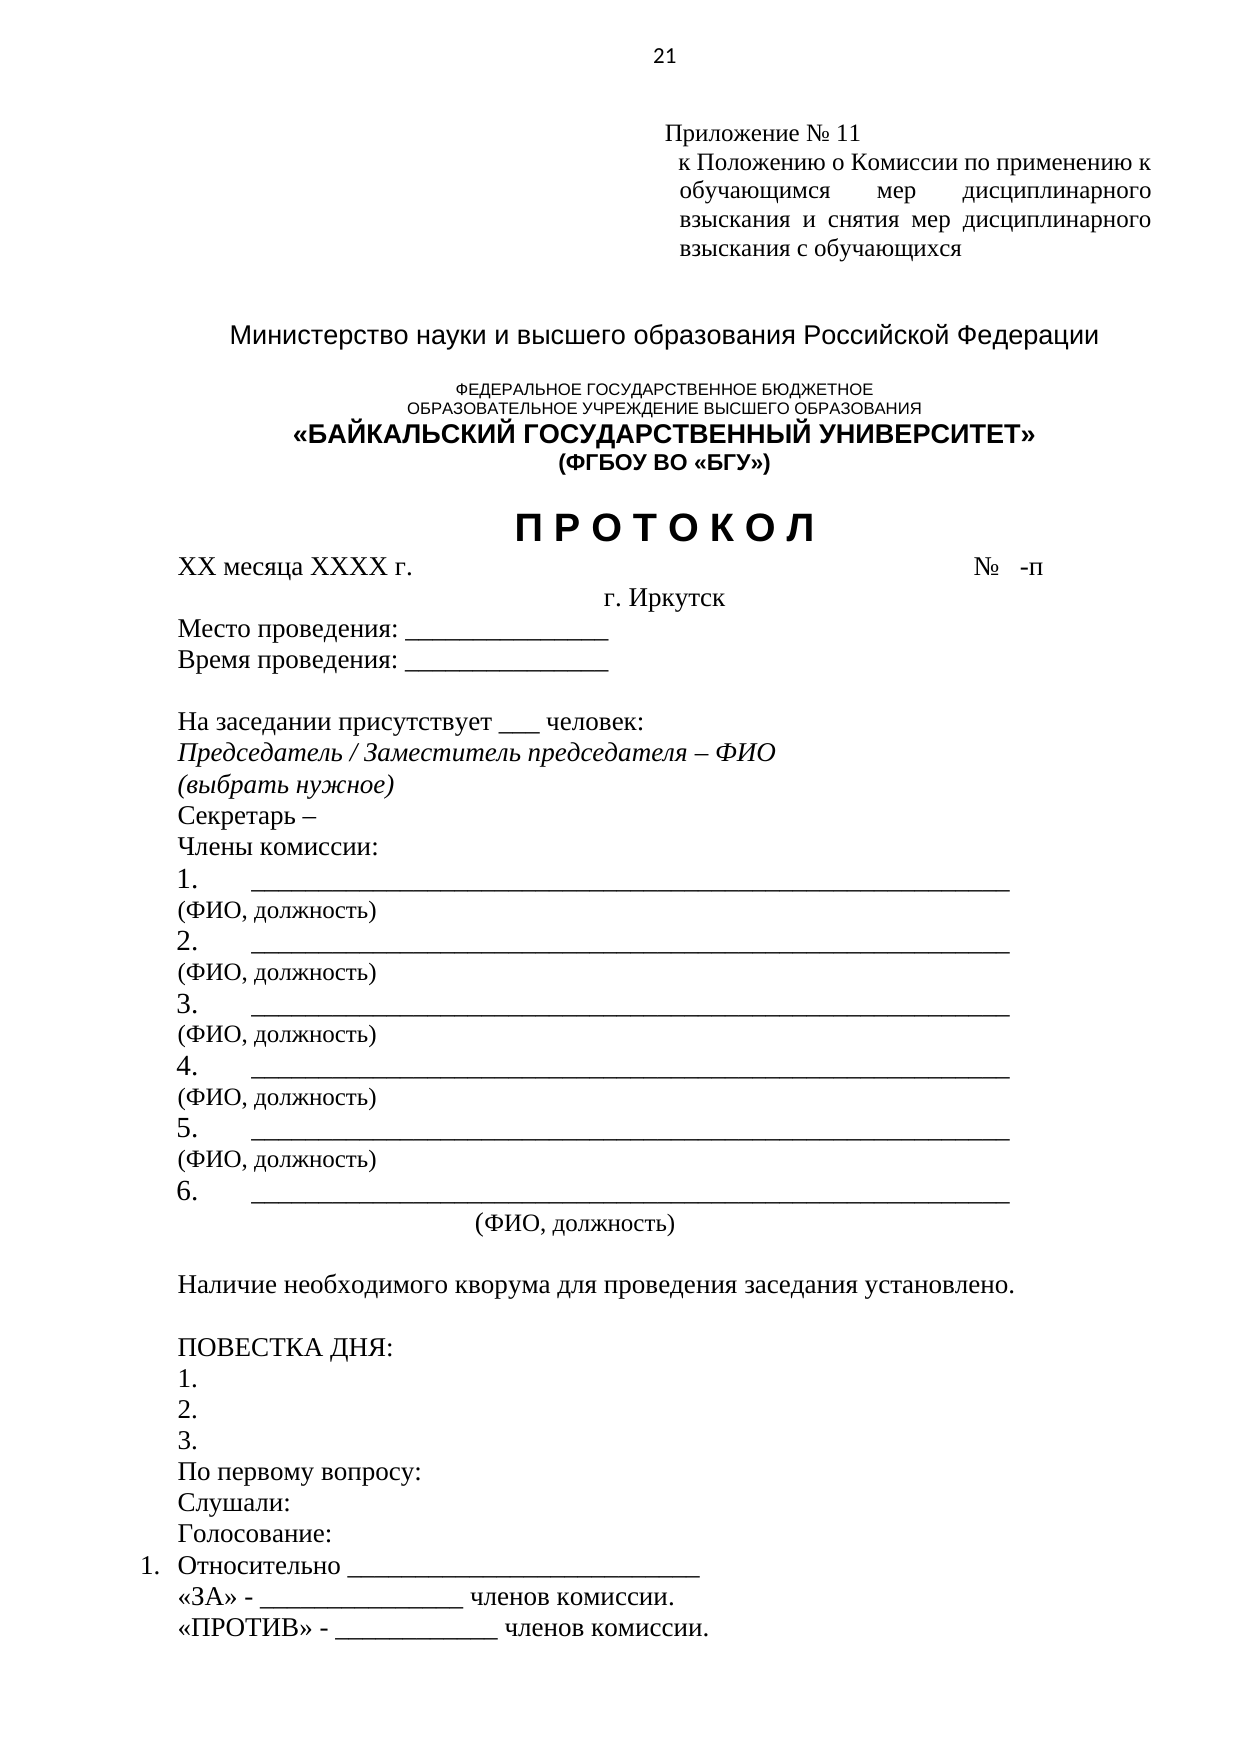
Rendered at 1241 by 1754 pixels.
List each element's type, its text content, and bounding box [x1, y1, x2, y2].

text Слушали: [177, 1486, 1152, 1518]
text (выбрать нужное) [177, 768, 1152, 799]
text Место проведения: _______________ [177, 612, 1152, 643]
text 1. [177, 1362, 1152, 1393]
text «БАЙКАЛЬСКИЙ ГОСУДАРСТВЕННЫЙ УНИВЕРСИТЕТ» [177, 418, 1152, 449]
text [664, 118, 1152, 147]
list ________________________________________________________ [176, 1048, 1152, 1082]
text (ФИО, должность) [177, 1206, 1152, 1237]
text (ФГБОУ ВО «БГУ») [177, 449, 1152, 475]
text Голосование: [177, 1518, 1152, 1549]
text (ФИО, должность) [177, 957, 1152, 986]
text ХХ месяца ХХХХ г. № -п [177, 550, 1152, 581]
text Время проведения: _______________ [177, 643, 1152, 674]
text Министерство науки и высшего образования Российской Федерации [177, 319, 1152, 351]
list ________________________________________________________ [176, 986, 1152, 1019]
text На заседании присутствует ___ человек: [177, 705, 1152, 737]
text 3. [177, 1424, 1152, 1455]
text 2. [177, 1393, 1152, 1424]
text (ФИО, должность) [177, 895, 1152, 923]
text Наличие необходимого кворума для проведения заседания установлено. [177, 1268, 1152, 1299]
text Председатель / Заместитель председателя – ФИО [177, 737, 1152, 768]
text Члены комиссии: [177, 830, 1152, 861]
text Секретарь – [177, 799, 1152, 830]
list Относительно __________________________ [140, 1549, 1152, 1580]
text ФЕДЕРАЛЬНОЕ ГОСУДАРСТВЕННОЕ БЮДЖЕТНОЕ [177, 379, 1152, 398]
text П Р О Т О К О Л [177, 504, 1152, 550]
text (ФИО, должность) [177, 1082, 1152, 1110]
text «ЗА» - _______________ членов комиссии. [177, 1580, 1152, 1611]
list ________________________________________________________ [176, 1110, 1152, 1144]
text к Положению о Комиссии по применению к обучающимся мер дисциплинарного взыскания и снятия мер дисциплинарного взыскания с обучающихся [678, 147, 1152, 262]
text (ФИО, должность) [177, 1144, 1152, 1173]
list ________________________________________________________ [176, 923, 1152, 957]
text По первому вопросу: [177, 1455, 1152, 1486]
text г. Иркутск [177, 581, 1152, 612]
text ОБРАЗОВАТЕЛЬНОЕ УЧРЕЖДЕНИЕ ВЫСШЕГО ОБРАЗОВАНИЯ [177, 398, 1152, 418]
list ________________________________________________________ [176, 1173, 1152, 1206]
text (ФИО, должность) [177, 1019, 1152, 1048]
text ПОВЕСТКА ДНЯ: [177, 1331, 1152, 1362]
text «ПРОТИВ» - ____________ членов комиссии. [177, 1611, 1152, 1642]
list ________________________________________________________ [176, 861, 1152, 895]
